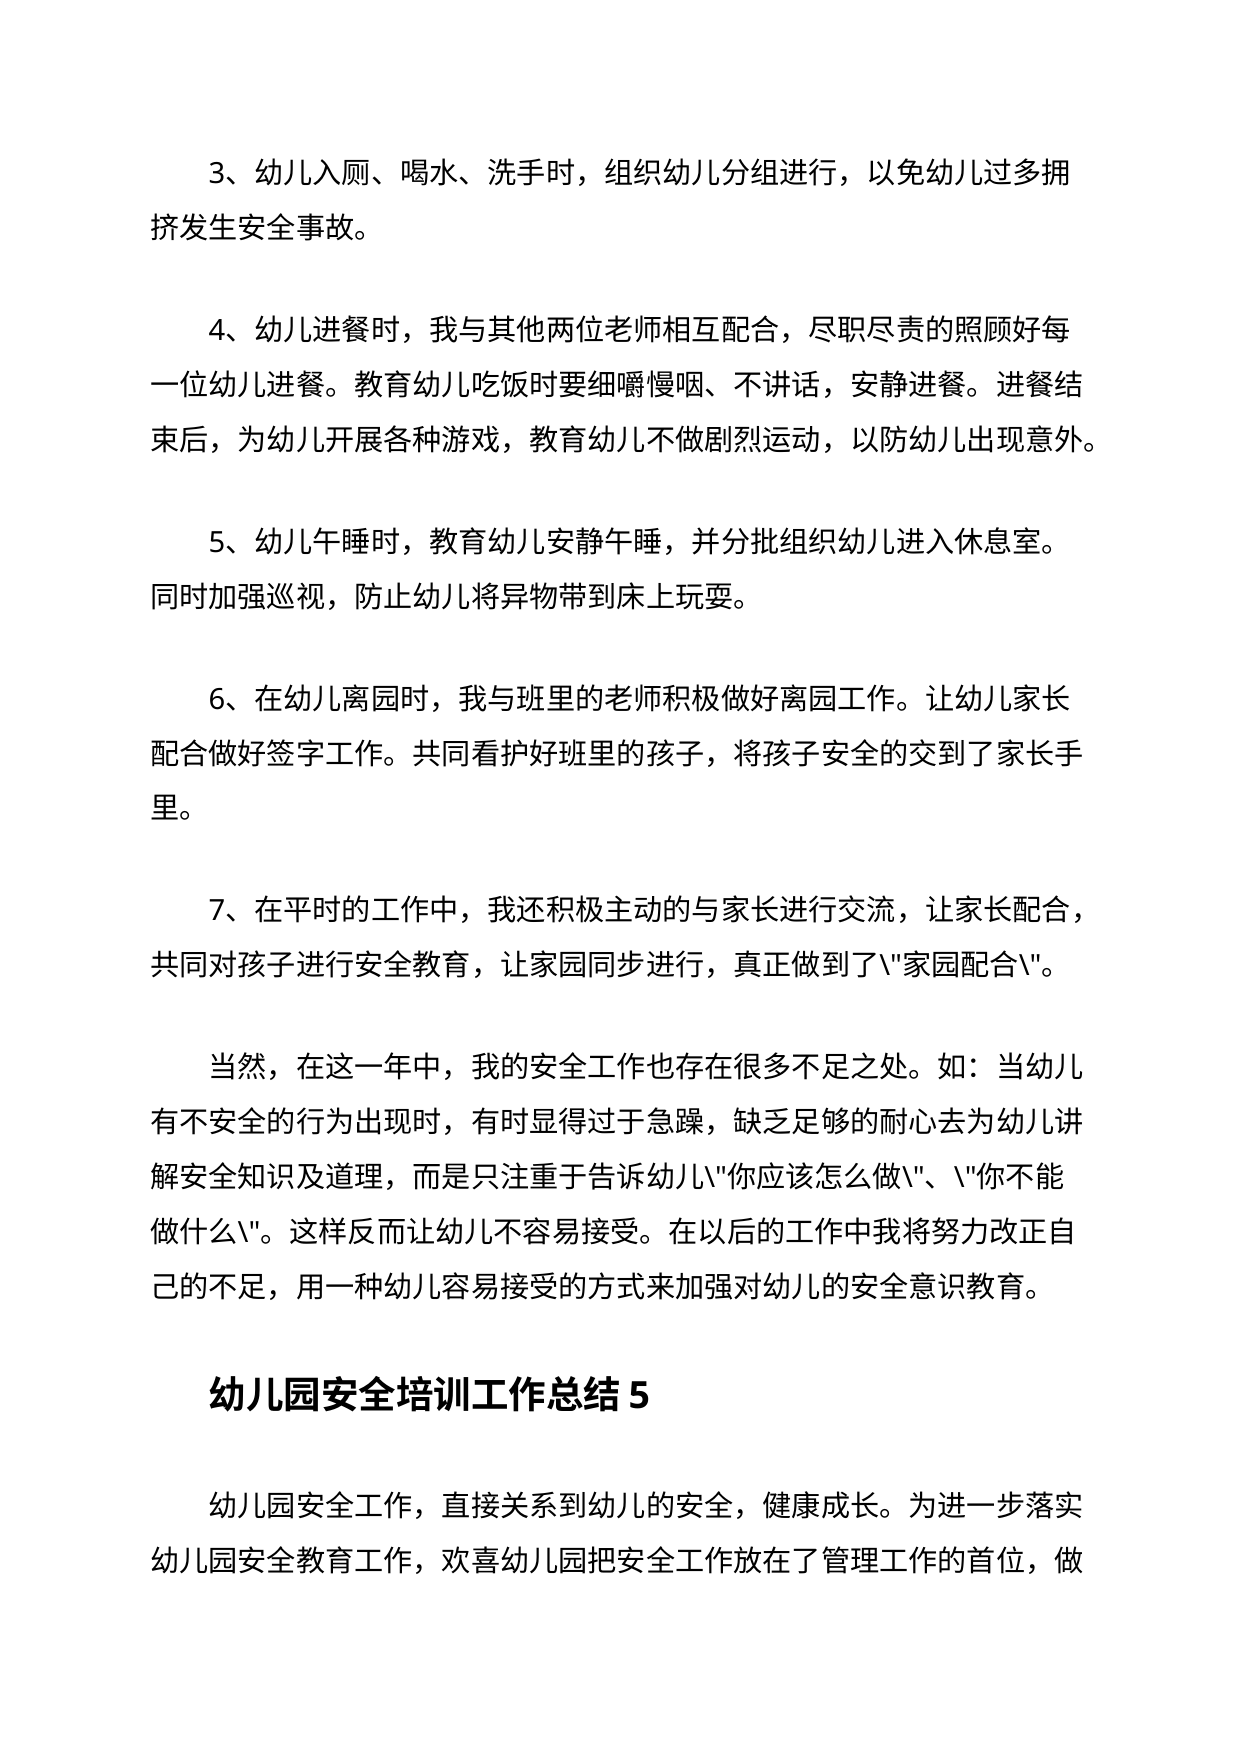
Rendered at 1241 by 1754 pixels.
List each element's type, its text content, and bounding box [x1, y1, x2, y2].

text 6、在幼儿离园时，我与班里的老师积极做好离园工作。让幼儿家长配合做好签字工作。共同看护好班里的孩子，将孩子安全的交到了家长手里。 [150, 675, 1090, 827]
text 当然，在这一年中，我的安全工作也存在很多不足之处。如：当幼儿有不安全的行为出现时，有时显得过于急躁，缺乏足够的耐心去为幼儿讲解安全知识及道理，而是只注重于告诉幼儿\"你应该怎么做\"、\"你不能做什么\"。这样反而让幼儿不容易接受。在以后的工作中我将努力改正自己的不足，用一种幼儿容易接受的方式来加强对幼儿的安全意识教育。 [150, 1044, 1090, 1306]
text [150, 1483, 1090, 1580]
text 5、幼儿午睡时，教育幼儿安静午睡，并分批组织幼儿进入休息室。同时加强巡视，防止幼儿将异物带到床上玩耍。 [150, 518, 1090, 616]
text 3、幼儿入厕、喝水、洗手时，组织幼儿分组进行，以免幼儿过多拥挤发生安全事故。 [150, 150, 1090, 247]
text 幼儿园安全培训工作总结5 [150, 1365, 1090, 1420]
text 4、幼儿进餐时，我与其他两位老师相互配合，尽职尽责的照顾好每一位幼儿进餐。教育幼儿吃饭时要细嚼慢咽、不讲话，安静进餐。进餐结束后，为幼儿开展各种游戏，教育幼儿不做剧烈运动，以防幼儿出现意外。 [150, 307, 1090, 459]
text 7、在平时的工作中，我还积极主动的与家长进行交流，让家长配合，共同对孩子进行安全教育，让家园同步进行，真正做到了\"家园配合\"。 [150, 887, 1090, 984]
